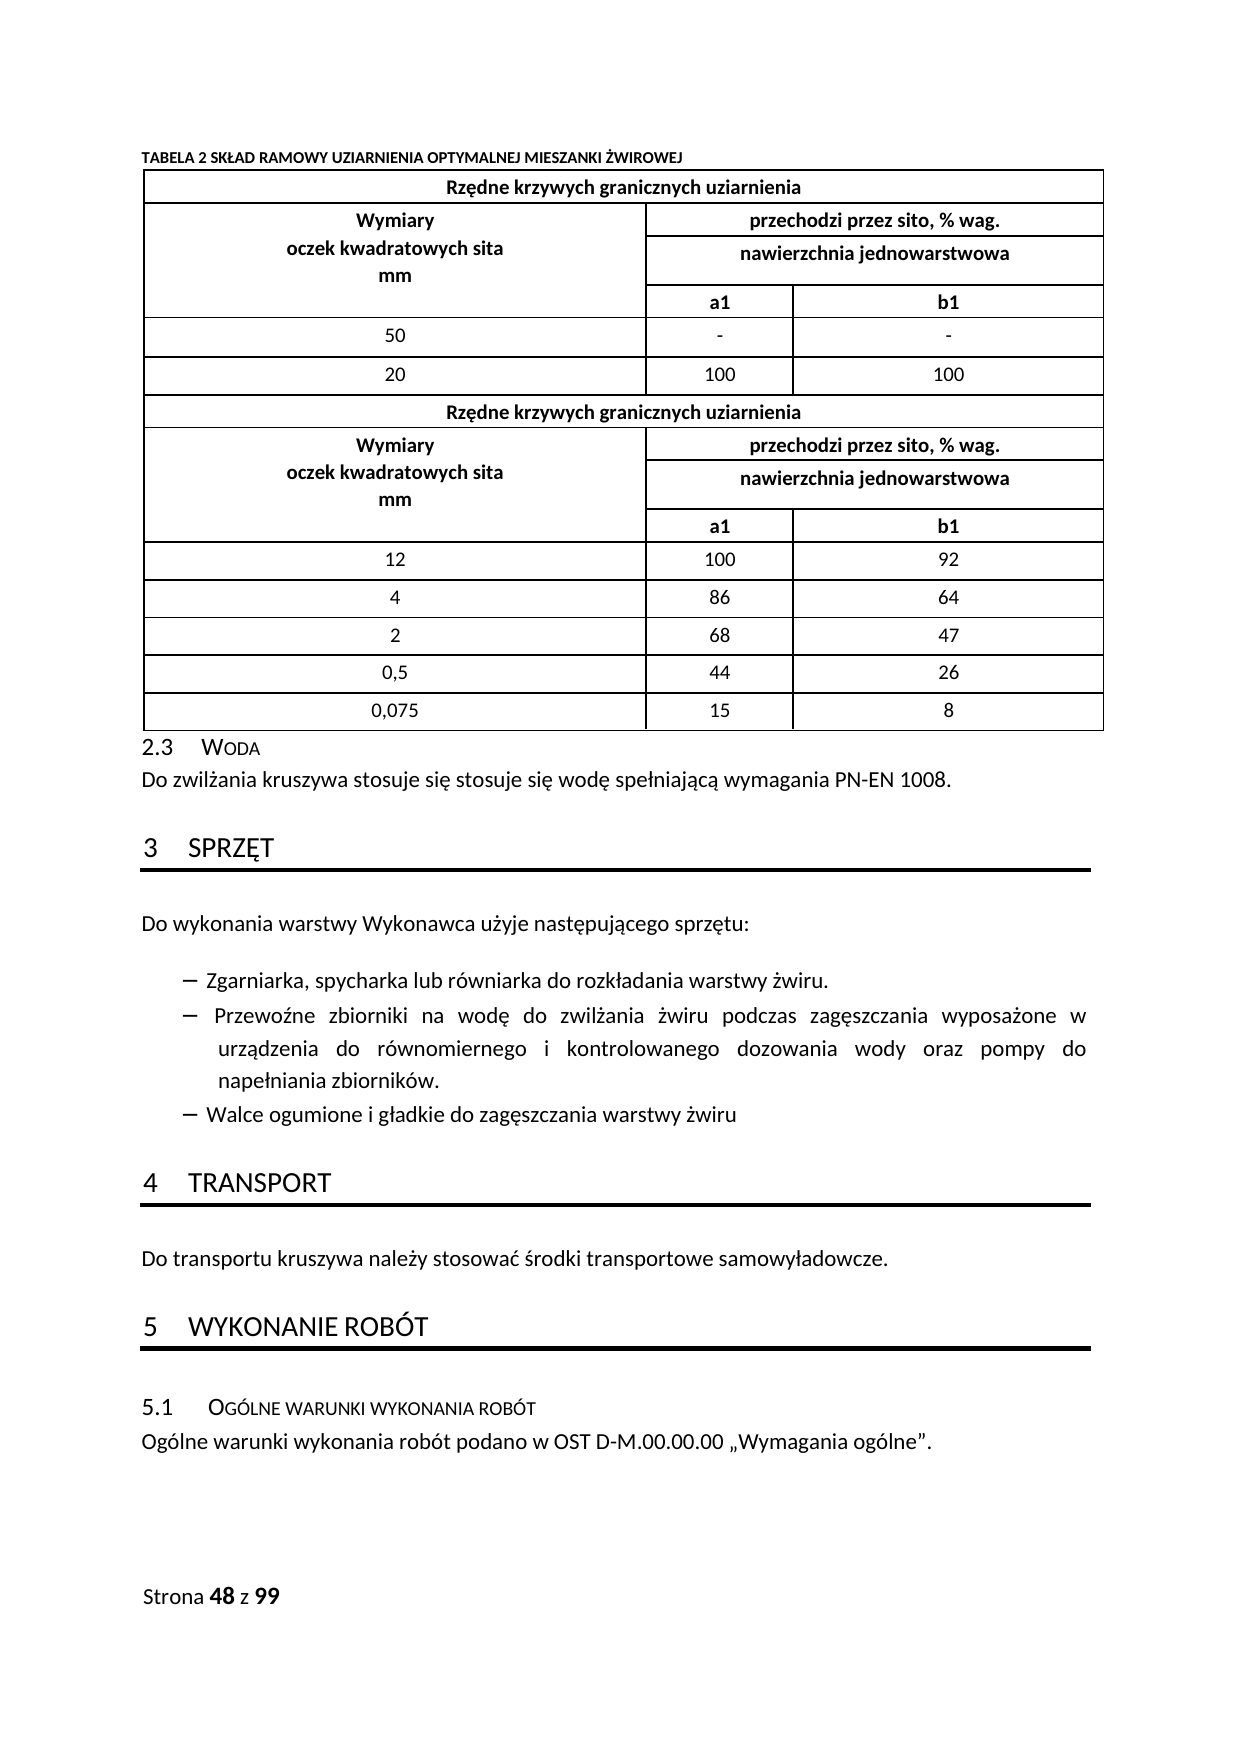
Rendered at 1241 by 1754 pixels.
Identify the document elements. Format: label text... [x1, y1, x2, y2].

subtitle 2.3 WODA [141, 731, 1092, 762]
table_cell 50 [145, 318, 645, 356]
table_cell a1 [647, 510, 792, 541]
text 5.1 OGÓLNE WARUNKI WYKONANIA ROBÓT [141, 1392, 1092, 1422]
table_cell przechodzi przez sito, % wag. [647, 204, 1103, 235]
table_header Rzędne krzywych granicznych uziarnienia [145, 171, 1103, 202]
table_cell 68 [647, 618, 792, 654]
table_cell 12 [145, 543, 645, 579]
list TRANSPORT [143, 1164, 1092, 1200]
table_cell 15 [647, 694, 792, 729]
table_cell 44 [647, 656, 792, 692]
table_cell 4 [145, 581, 645, 617]
table_cell 100 [794, 358, 1103, 394]
table_cell 0,075 [145, 694, 645, 729]
text Do wykonania warstwy Wykonawca użyje następującego sprzętu: [141, 909, 1088, 937]
text − Zgarniarka, spycharka lub równiarka do rozkładania warstwy żwiru. [180, 963, 1088, 995]
table_cell b1 [794, 510, 1103, 541]
table_cell b1 [794, 286, 1103, 317]
table_cell 26 [794, 656, 1103, 692]
text − Przewoźne zbiorniki na wodę do zwilżania żwiru podczas zagęszczania wyposażone w urządzenia do równomiernego i kontrolowanego dozowania wody oraz pompy do napełniania zbiorników. [180, 999, 1088, 1094]
table_cell Wymiary oczek kwadratowych sita mm [145, 204, 645, 317]
text Do zwilżania kruszywa stosuje się stosuje się wodę spełniającą wymagania PN-EN 1008. [141, 766, 1088, 794]
text Do transportu kruszywa należy stosować środki transportowe samowyładowcze. [141, 1244, 1088, 1272]
table_cell Wymiary oczek kwadratowych sita mm [145, 428, 645, 541]
table_cell - [647, 318, 792, 356]
table_cell - [794, 318, 1103, 356]
table_cell 2 [145, 618, 645, 654]
list SPRZĘT [143, 829, 1092, 865]
table_cell 8 [794, 694, 1103, 729]
table_cell 100 [647, 358, 792, 394]
text − Walce ogumione i gładkie do zagęszczania warstwy żwiru [180, 1098, 1088, 1129]
table_cell 100 [647, 543, 792, 579]
table_cell nawierzchnia jednowarstwowa [647, 461, 1103, 508]
table_cell 86 [647, 581, 792, 617]
text TABELA 2 SKŁAD RAMOWY UZIARNIENIA OPTYMALNEJ MIESZANKI ŻWIROWEJ [141, 147, 1092, 168]
text Ogólne warunki wykonania robót podano w OST D-M.00.00.00 „Wymagania ogólne”. [141, 1427, 1088, 1455]
table_cell a1 [647, 286, 792, 317]
table_cell 47 [794, 618, 1103, 654]
table_cell 64 [794, 581, 1103, 617]
table_cell nawierzchnia jednowarstwowa [647, 237, 1103, 284]
table_cell 0,5 [145, 656, 645, 692]
list WYKONANIE ROBÓT [143, 1308, 1092, 1343]
table_cell przechodzi przez sito, % wag. [647, 428, 1103, 459]
table_cell 20 [145, 358, 645, 394]
table_cell 92 [794, 543, 1103, 579]
table_cell Rzędne krzywych granicznych uziarnienia [145, 396, 1103, 427]
